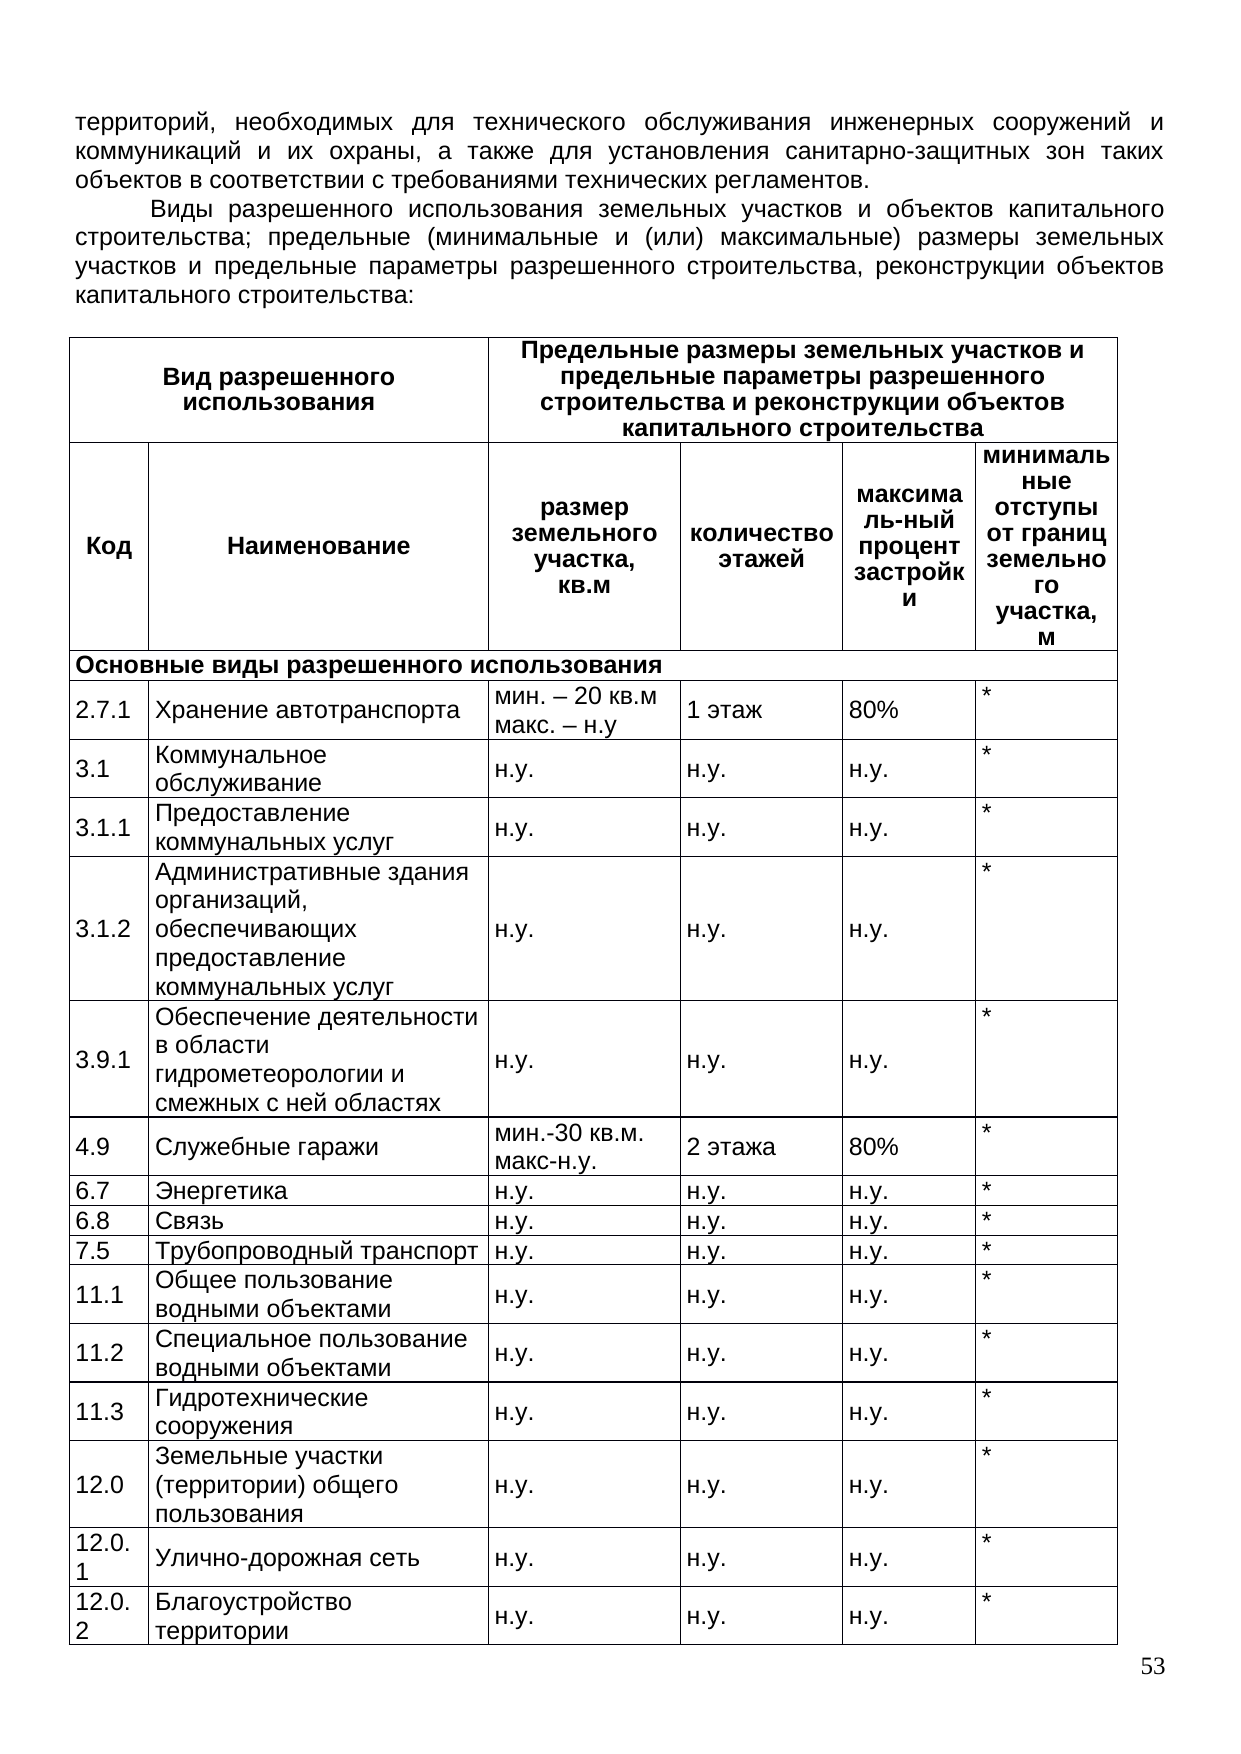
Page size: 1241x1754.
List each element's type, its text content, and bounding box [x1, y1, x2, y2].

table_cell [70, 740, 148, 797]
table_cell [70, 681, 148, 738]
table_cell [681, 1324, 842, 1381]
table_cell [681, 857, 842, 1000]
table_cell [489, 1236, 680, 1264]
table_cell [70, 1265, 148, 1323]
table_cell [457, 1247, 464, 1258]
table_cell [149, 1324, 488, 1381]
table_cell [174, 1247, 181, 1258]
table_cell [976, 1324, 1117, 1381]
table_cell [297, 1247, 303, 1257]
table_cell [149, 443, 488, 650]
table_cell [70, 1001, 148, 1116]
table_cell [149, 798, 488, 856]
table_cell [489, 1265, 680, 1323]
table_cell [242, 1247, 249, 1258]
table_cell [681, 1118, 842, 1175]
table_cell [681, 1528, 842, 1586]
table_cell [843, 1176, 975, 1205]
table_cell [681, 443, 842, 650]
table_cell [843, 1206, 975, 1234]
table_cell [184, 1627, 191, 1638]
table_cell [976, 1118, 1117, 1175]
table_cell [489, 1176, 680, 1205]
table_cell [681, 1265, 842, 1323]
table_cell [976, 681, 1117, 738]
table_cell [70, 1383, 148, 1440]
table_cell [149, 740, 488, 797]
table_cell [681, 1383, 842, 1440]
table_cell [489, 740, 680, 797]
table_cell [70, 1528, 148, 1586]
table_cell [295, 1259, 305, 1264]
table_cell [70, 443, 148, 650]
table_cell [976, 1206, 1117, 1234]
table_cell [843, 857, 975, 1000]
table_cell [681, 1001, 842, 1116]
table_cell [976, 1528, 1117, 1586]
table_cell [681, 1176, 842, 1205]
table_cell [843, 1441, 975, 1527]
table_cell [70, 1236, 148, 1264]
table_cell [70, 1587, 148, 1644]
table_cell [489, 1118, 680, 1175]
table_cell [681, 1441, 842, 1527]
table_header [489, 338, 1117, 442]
text Виды разрешенного использования земельных участков и объектов капитального строительства; предельные (минимальные и (или) максимальные) размеры земельных участков и предельные параметры разрешенного строительства, реконструкции объектов капитального строительства: [75, 193, 1165, 308]
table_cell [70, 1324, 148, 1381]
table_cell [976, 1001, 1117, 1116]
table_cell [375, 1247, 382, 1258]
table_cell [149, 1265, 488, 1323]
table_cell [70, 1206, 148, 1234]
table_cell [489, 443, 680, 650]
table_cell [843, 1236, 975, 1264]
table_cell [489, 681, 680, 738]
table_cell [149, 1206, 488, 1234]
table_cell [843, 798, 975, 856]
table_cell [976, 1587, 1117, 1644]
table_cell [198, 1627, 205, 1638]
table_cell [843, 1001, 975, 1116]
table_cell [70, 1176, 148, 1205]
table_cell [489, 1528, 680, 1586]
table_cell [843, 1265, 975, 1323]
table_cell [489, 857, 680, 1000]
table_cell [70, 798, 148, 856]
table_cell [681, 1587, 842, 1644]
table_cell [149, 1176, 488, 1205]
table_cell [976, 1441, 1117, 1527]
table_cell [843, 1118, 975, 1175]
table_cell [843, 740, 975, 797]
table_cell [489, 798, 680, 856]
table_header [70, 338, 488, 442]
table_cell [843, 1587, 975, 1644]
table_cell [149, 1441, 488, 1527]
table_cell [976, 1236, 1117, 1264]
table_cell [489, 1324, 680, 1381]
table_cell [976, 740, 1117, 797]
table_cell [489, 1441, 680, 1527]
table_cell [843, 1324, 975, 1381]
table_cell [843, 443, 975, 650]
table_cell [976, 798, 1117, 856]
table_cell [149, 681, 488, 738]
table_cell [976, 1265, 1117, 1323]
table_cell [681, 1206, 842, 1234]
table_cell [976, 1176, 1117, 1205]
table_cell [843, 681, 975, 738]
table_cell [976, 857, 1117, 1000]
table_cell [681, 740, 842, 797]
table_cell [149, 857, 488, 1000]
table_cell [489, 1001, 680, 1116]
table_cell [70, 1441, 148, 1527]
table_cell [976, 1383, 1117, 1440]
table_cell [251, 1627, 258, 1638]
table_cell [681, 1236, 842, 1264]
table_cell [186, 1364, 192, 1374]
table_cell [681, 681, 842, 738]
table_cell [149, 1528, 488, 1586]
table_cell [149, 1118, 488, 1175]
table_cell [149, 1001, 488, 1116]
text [75, 107, 1165, 193]
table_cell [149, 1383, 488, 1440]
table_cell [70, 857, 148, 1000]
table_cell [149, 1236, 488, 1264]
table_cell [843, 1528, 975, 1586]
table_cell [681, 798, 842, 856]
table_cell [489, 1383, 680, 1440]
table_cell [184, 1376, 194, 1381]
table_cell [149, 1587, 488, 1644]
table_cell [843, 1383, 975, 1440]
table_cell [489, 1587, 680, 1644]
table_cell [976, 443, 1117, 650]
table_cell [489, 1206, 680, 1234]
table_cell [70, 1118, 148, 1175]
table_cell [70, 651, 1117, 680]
